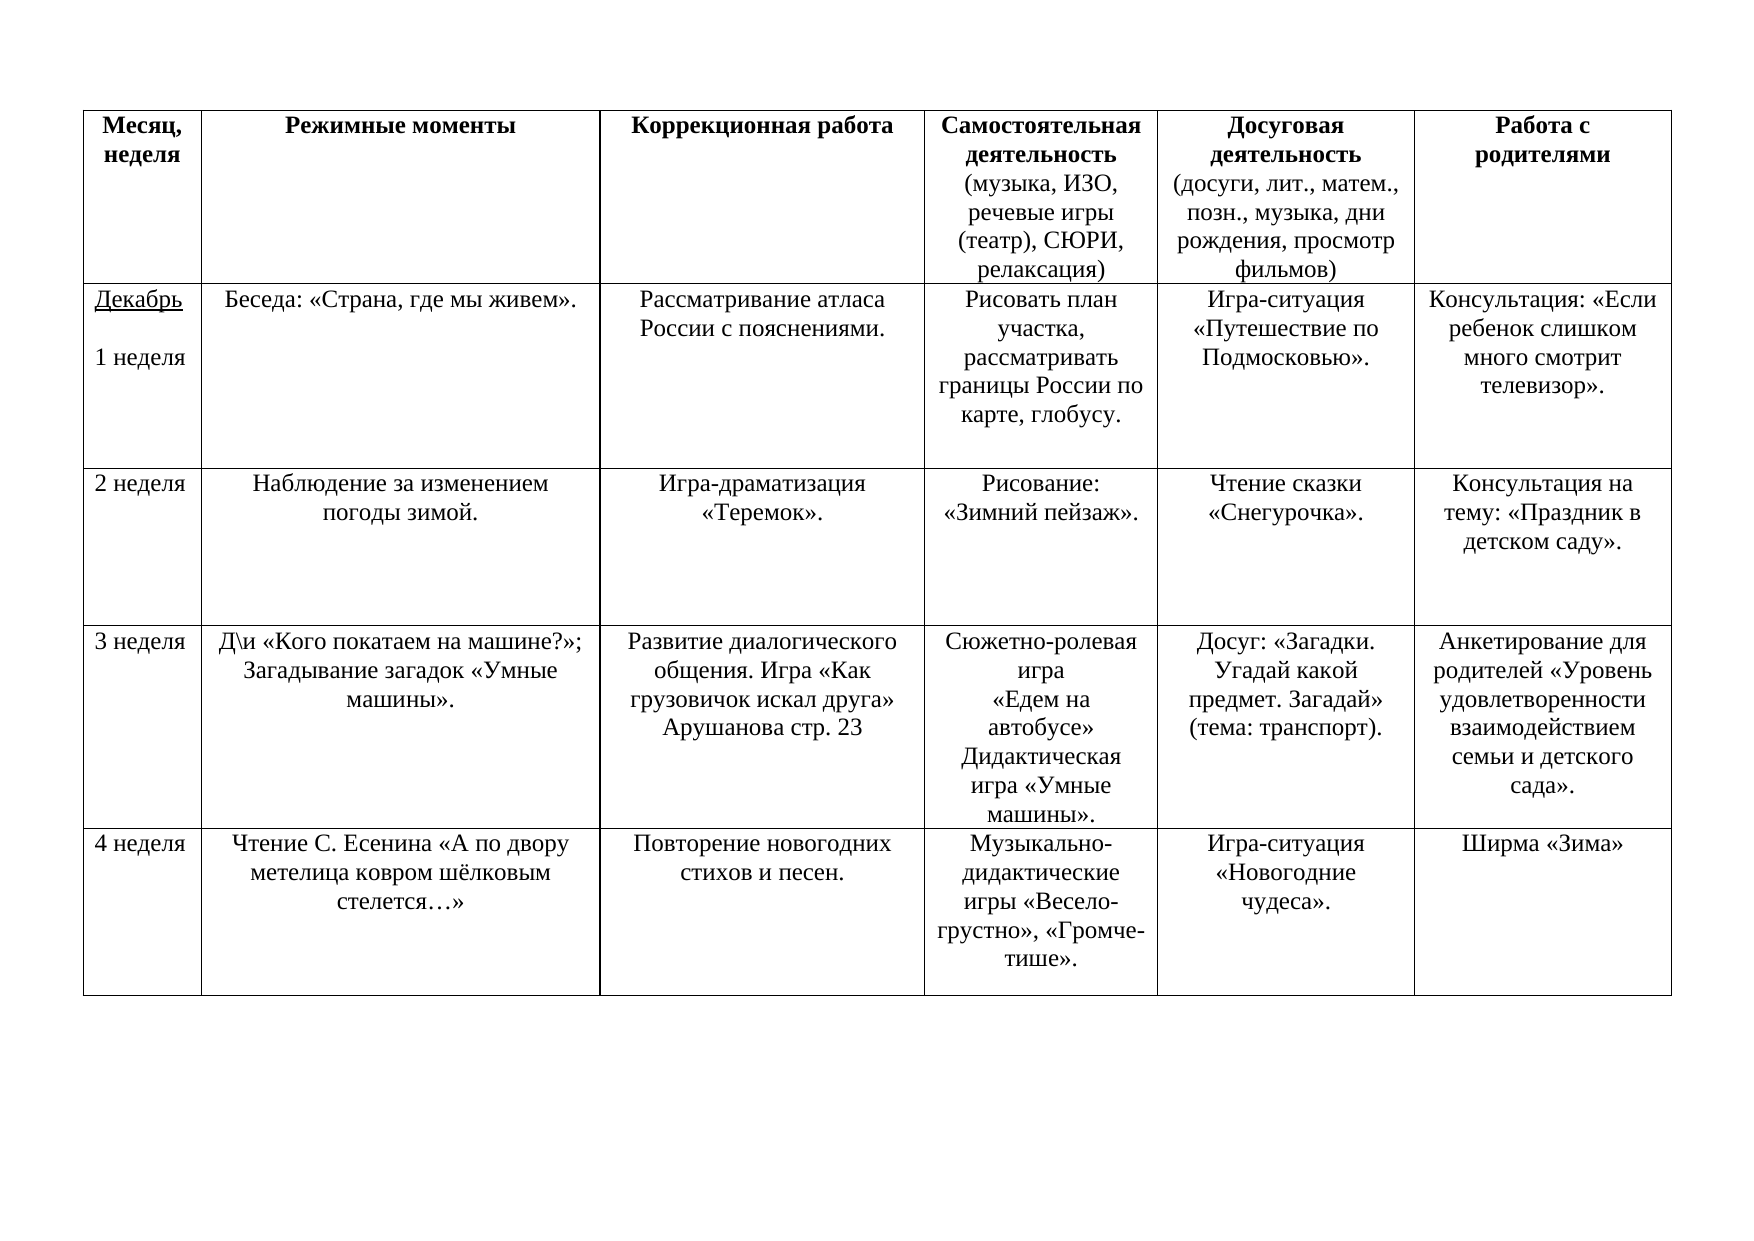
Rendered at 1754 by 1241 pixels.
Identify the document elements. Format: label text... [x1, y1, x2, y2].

table_cell Чтение сказки «Снегурочка». [1158, 469, 1414, 625]
table_cell 2 неделя [84, 469, 201, 625]
table_cell Д\и «Кого покатаем на машине?»; Загадывание загадок «Умные машины». [202, 626, 599, 827]
table_header Месяц, неделя [84, 111, 201, 283]
table_cell Развитие диалогического общения. Игра «Как грузовичок искал друга» Арушанова стр. 23 [601, 626, 924, 827]
table_header Досуговая деятельность (досуги, лит., матем., позн., музыка, дни рождения, просмотр фильмов) [1158, 111, 1414, 283]
table_cell Досуг: «Загадки. Угадай какой предмет. Загадай» (тема: транспорт). [1158, 626, 1414, 827]
table_cell 4 неделя [84, 829, 201, 995]
table_cell Сюжетно-ролевая игра «Едем на автобусе» Дидактическая игра «Умные машины». [925, 626, 1157, 827]
table_cell Игра-ситуация «Новогодние чудеса». [1158, 829, 1414, 995]
table_cell Чтение С. Есенина «А по двору метелица ковром шёлковым стелется…» [202, 829, 599, 995]
table_cell Рисовать план участка, рассматривать границы России по карте, глобусу. [925, 284, 1157, 467]
table_cell Беседа: «Страна, где мы живем». [202, 284, 599, 467]
table_cell Игра-ситуация «Путешествие по Подмосковью». [1158, 284, 1414, 467]
table_header Коррекционная работа [601, 111, 924, 283]
table_cell Рассматривание атласа России с пояснениями. [601, 284, 924, 467]
table_cell Рисование: «Зимний пейзаж». [925, 469, 1157, 625]
table_header Режимные моменты [202, 111, 599, 283]
table_cell Музыкально-дидактические игры «Весело-грустно», «Громче-тише». [925, 829, 1157, 995]
table_header Работа с родителями [1415, 111, 1671, 283]
table_cell Консультация на тему: «Праздник в детском саду». [1415, 469, 1671, 625]
table_header Самостоятельная деятельность (музыка, ИЗО, речевые игры (театр), СЮРИ, релаксация) [925, 111, 1157, 283]
table_cell Ширма «Зима» [1415, 829, 1671, 995]
table_cell Повторение новогодних стихов и песен. [601, 829, 924, 995]
table_cell Декабрь 1 неделя [84, 284, 201, 467]
table_cell Игра-драматизация «Теремок». [601, 469, 924, 625]
table_cell Консультация: «Если ребенок слишком много смотрит телевизор». [1415, 284, 1671, 467]
table_cell Наблюдение за изменением погоды зимой. [202, 469, 599, 625]
table_cell Анкетирование для родителей «Уровень удовлетворенности взаимодействием семьи и детского сада». [1415, 626, 1671, 827]
table_cell 3 неделя [84, 626, 201, 827]
